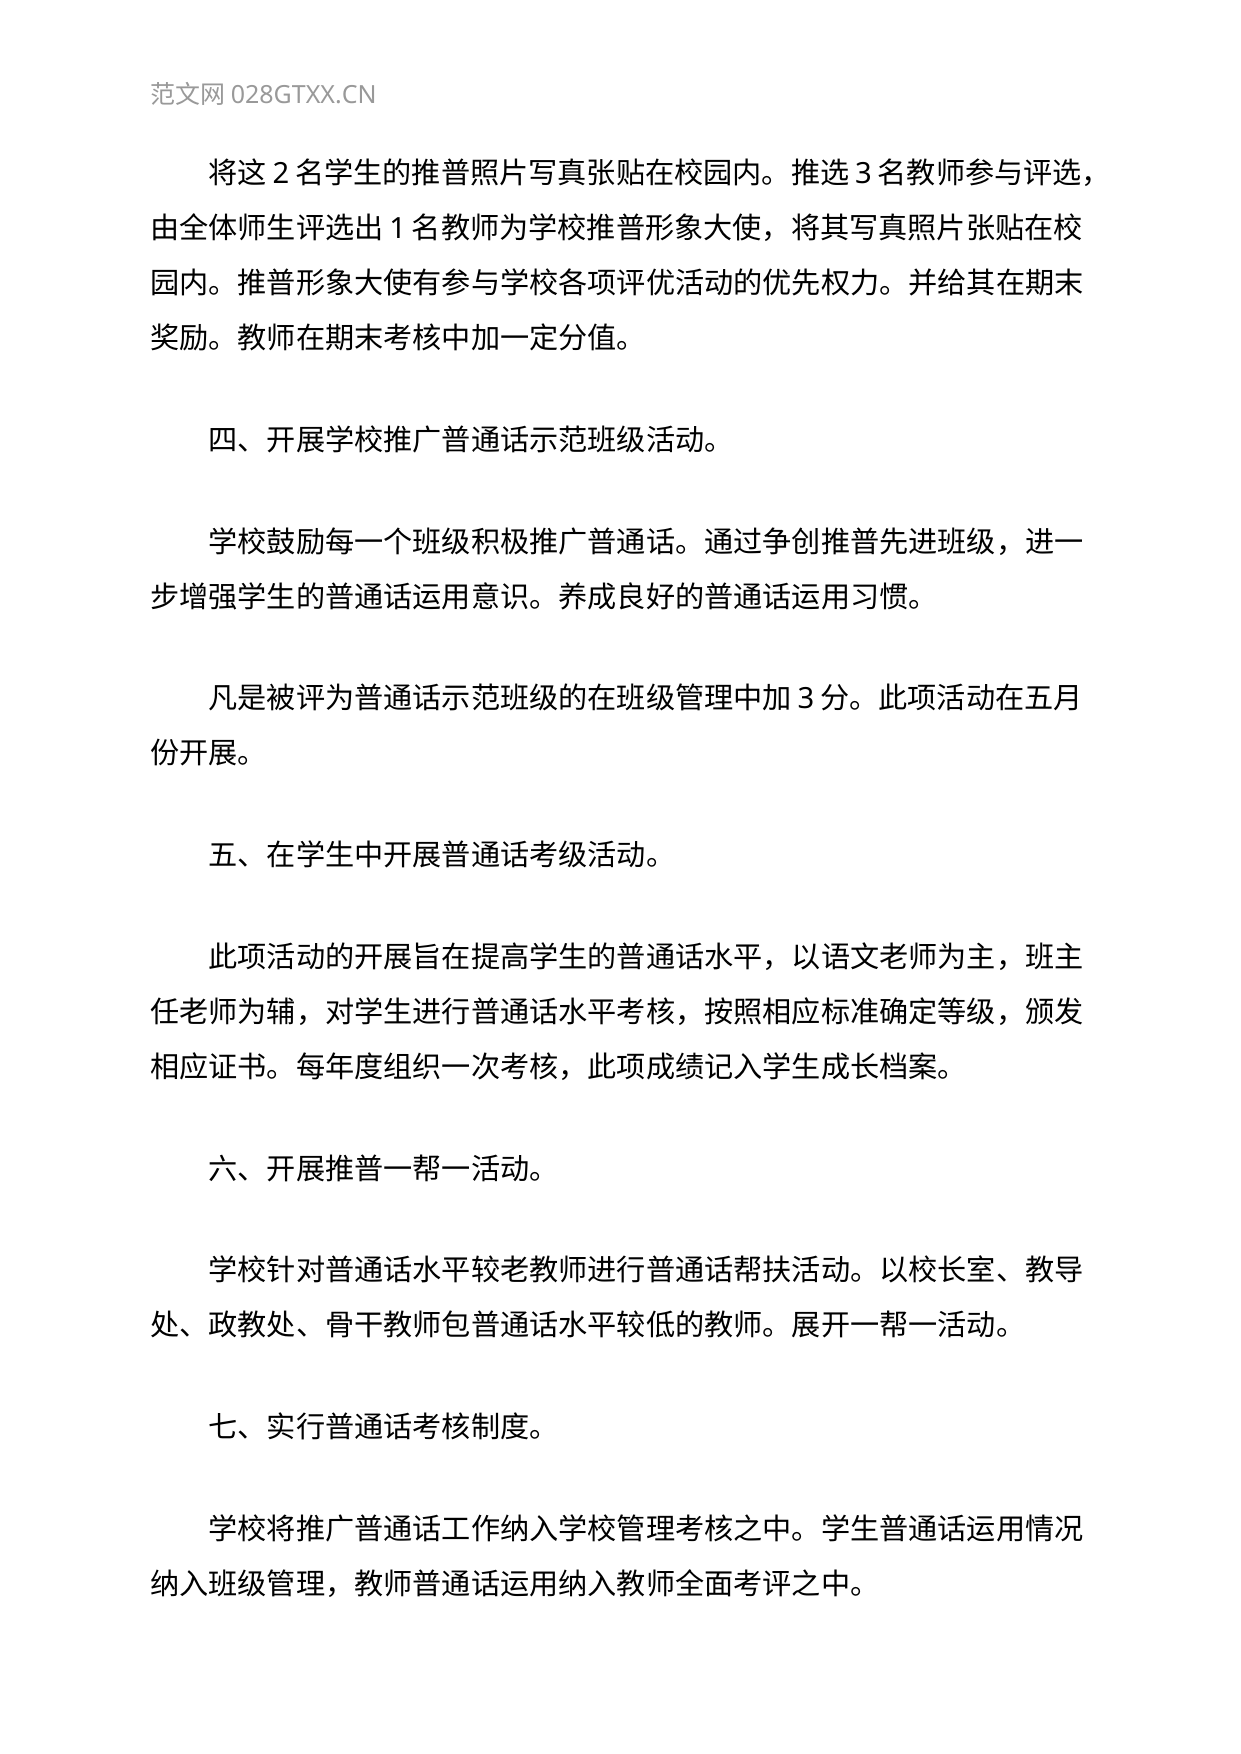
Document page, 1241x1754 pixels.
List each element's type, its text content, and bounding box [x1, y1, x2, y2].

text 学校将推广普通话工作纳入学校管理考核之中。学生普通话运用情况纳入班级管理，教师普通话运用纳入教师全面考评之中。 [150, 1505, 1090, 1603]
text 四、开展学校推广普通话示范班级活动。 [150, 417, 1090, 459]
text 此项活动的开展旨在提高学生的普通话水平，以语文老师为主，班主任老师为辅，对学生进行普通话水平考核，按照相应标准确定等级，颁发相应证书。每年度组织一次考核，此项成绩记入学生成长档案。 [150, 934, 1090, 1086]
text 凡是被评为普通话示范班级的在班级管理中加3分。此项活动在五月份开展。 [150, 675, 1090, 772]
text 学校鼓励每一个班级积极推广普通话。通过争创推普先进班级，进一步增强学生的普通话运用意识。养成良好的普通话运用习惯。 [150, 518, 1090, 616]
text 五、在学生中开展普通话考级活动。 [150, 832, 1090, 874]
text 学校针对普通话水平较老教师进行普通话帮扶活动。以校长室、教导处、政教处、骨干教师包普通话水平较低的教师。展开一帮一活动。 [150, 1247, 1090, 1344]
text 六、开展推普一帮一活动。 [150, 1145, 1090, 1187]
text 七、实行普通话考核制度。 [150, 1404, 1090, 1446]
text 将这2名学生的推普照片写真张贴在校园内。推选3名教师参与评选，由全体师生评选出1名教师为学校推普形象大使，将其写真照片张贴在校园内。推普形象大使有参与学校各项评优活动的优先权力。并给其在期末奖励。教师在期末考核中加一定分值。 [150, 150, 1090, 357]
